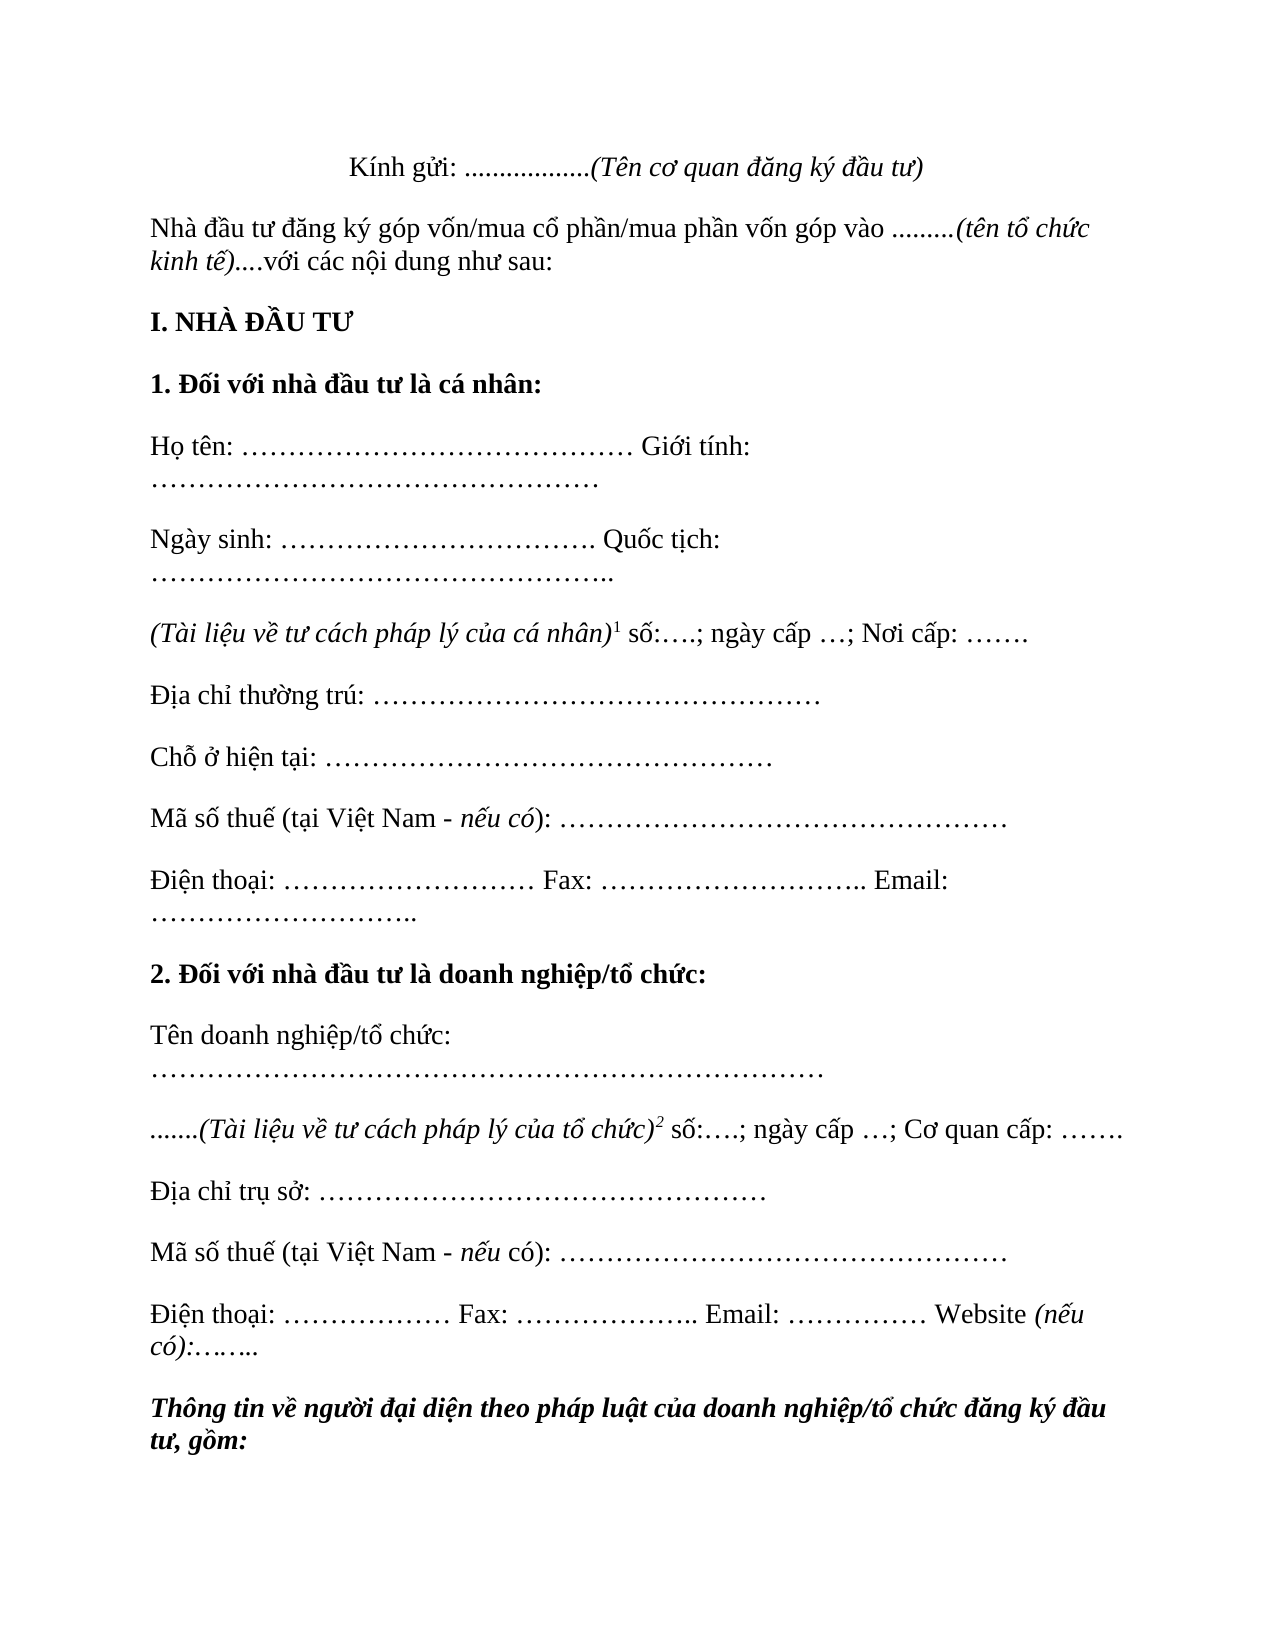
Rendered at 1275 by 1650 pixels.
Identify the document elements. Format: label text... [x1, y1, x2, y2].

text Mã số thuế (tại Việt Nam - nếu có): ………………………………………… [150, 801, 1125, 834]
text Kính gửi: ..................(Tên cơ quan đăng ký đầu tư) [150, 150, 1125, 182]
text Điện thoại: ……………………… Fax: ……………………….. Email: ……………………….. [150, 863, 1125, 928]
text Nhà đầu tư đăng ký góp vốn/mua cổ phần/mua phần vốn góp vào .........(tên tổ chức kinh tế)....với các nội dung như sau: [150, 212, 1125, 276]
text Địa chỉ thường trú: ………………………………………… [150, 678, 1125, 711]
text I. NHÀ ĐẦU TƯ [150, 306, 1125, 338]
text Mã số thuế (tại Việt Nam - nếu có): ………………………………………… [150, 1235, 1125, 1268]
text (Tài liệu về tư cách pháp lý của cá nhân)1 số:….; ngày cấp …; Nơi cấp: ……. [150, 617, 1125, 649]
text Điện thoại: ……………… Fax: ……………….. Email: …………… Website (nếu có):…….. [150, 1297, 1125, 1362]
text 1. Đối với nhà đầu tư là cá nhân: [150, 367, 1125, 399]
text 2. Đối với nhà đầu tư là doanh nghiệp/tổ chức: [150, 957, 1125, 989]
text Tên doanh nghiệp/tổ chức: ……………………………………………………………… [150, 1018, 1125, 1083]
text Ngày sinh: ……………………………. Quốc tịch: ………………………………………….. [150, 523, 1125, 587]
text Thông tin về người đại diện theo pháp luật của doanh nghiệp/tổ chức đăng ký đầu tư, gồm: [150, 1391, 1125, 1456]
text .......(Tài liệu về tư cách pháp lý của tổ chức)2 số:….; ngày cấp …; Cơ quan cấp: ……. [150, 1112, 1125, 1145]
text Họ tên: …………………………………… Giới tính: ………………………………………… [150, 429, 1125, 493]
text Địa chỉ trụ sở: ………………………………………… [150, 1174, 1125, 1206]
text Chỗ ở hiện tại: ………………………………………… [150, 740, 1125, 772]
